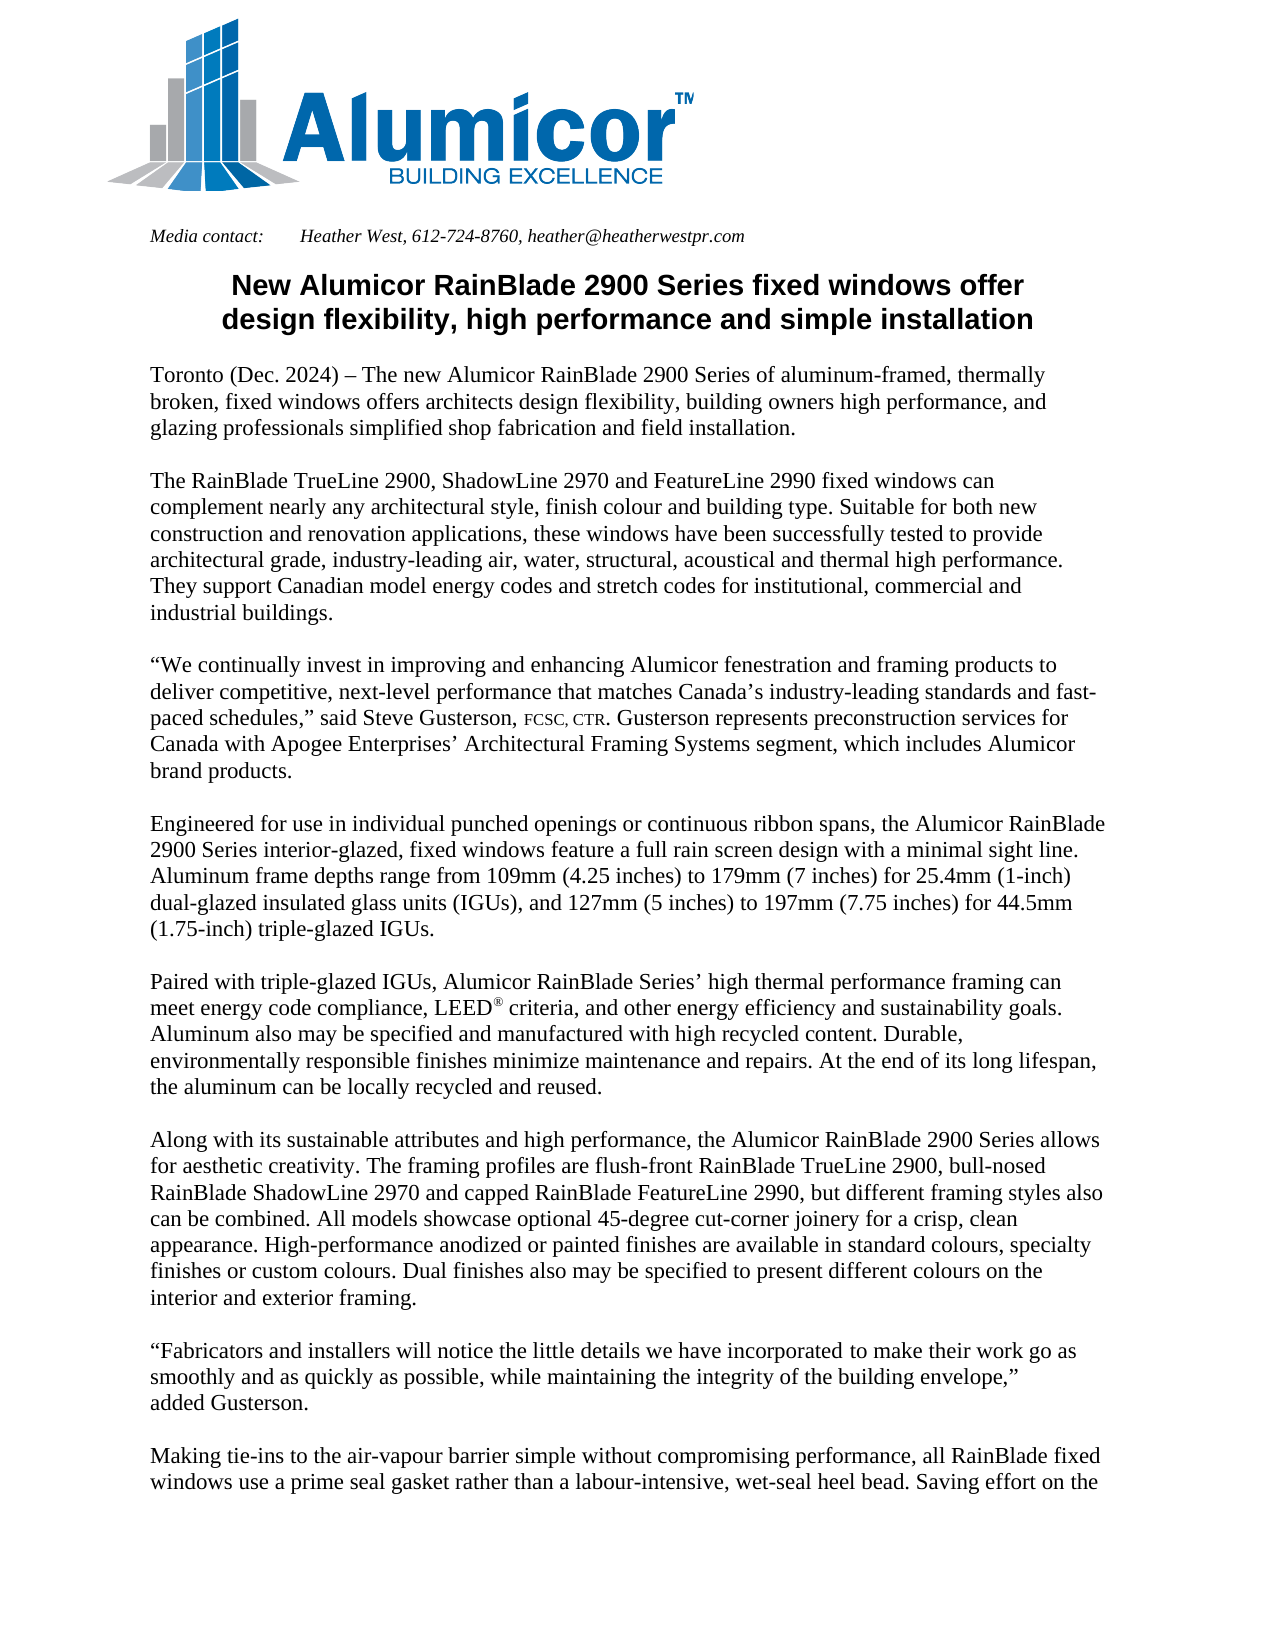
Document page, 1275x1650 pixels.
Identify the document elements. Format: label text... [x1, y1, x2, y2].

text New Alumicor RainBlade 2900 Series fixed windows offer [150, 268, 1106, 302]
text Paired with triple-glazed IGUs, Alumicor RainBlade Series’ high thermal performance framing can meet energy code compliance, LEED® criteria, and other energy efficiency and sustainability goals. Aluminum also may be specified and manufactured with high recycled content. Durable, environmentally responsible finishes minimize maintenance and repairs. At the end of its long lifespan, the aluminum can be locally recycled and reused. [150, 968, 1106, 1099]
subtitle Media contact: Heather West, 612-724-8760, heather@heatherwestpr.com [150, 225, 1106, 247]
text Toronto (Dec. 2024) – The new Alumicor RainBlade 2900 Series of aluminum-framed, thermally broken, fixed windows offers architects design flexibility, building owners high performance, and glazing professionals simplified shop fabrication and field installation. [150, 362, 1106, 441]
text Along with its sustainable attributes and high performance, the Alumicor RainBlade 2900 Series allows for aesthetic creativity. The framing profiles are flush-front RainBlade TrueLine 2900, bull-nosed RainBlade ShadowLine 2970 and capped RainBlade FeatureLine 2990, but different framing styles also can be combined. All models showcase optional 45-degree cut-corner joinery for a crisp, clean appearance. High-performance anodized or painted finishes are available in standard colours, specialty finishes or custom colours. Dual finishes also may be specified to present different colours on the interior and exterior framing. [150, 1126, 1106, 1310]
text Engineered for use in individual punched openings or continuous ribbon spans, the Alumicor RainBlade 2900 Series interior-glazed, fixed windows feature a full rain screen design with a minimal sight line. Aluminum frame depths range from 109mm (4.25 inches) to 179mm (7 inches) for 25.4mm (1-inch) dual-glazed insulated glass units (IGUs), and 127mm (5 inches) to 197mm (7.75 inches) for 44.5mm (1.75-inch) triple-glazed IGUs. [150, 809, 1106, 941]
text The RainBlade TrueLine 2900, ShadowLine 2970 and FeatureLine 2990 fixed windows can complement nearly any architectural style, finish colour and building type. Suitable for both new construction and renovation applications, these windows have been successfully tested to provide architectural grade, industry-leading air, water, structural, acoustical and thermal high performance. They support Canadian model energy codes and stretch codes for institutional, commercial and industrial buildings. [150, 467, 1078, 625]
text “Fabricators and installers will notice the little details we have incorporated to make their work go as smoothly and as quickly as possible, while maintaining the integrity of the building envelope,” added Gusterson. [150, 1337, 1078, 1416]
text design flexibility, high performance and simple installation [150, 302, 1106, 335]
text “We continually invest in improving and enhancing Alumicor fenestration and framing products to deliver competitive, next-level performance that matches Canada’s industry-leading standards and fast-paced schedules,” said Steve Gusterson, FCSC, CTR. Gusterson represents preconstruction services for Canada with Apogee Enterprises’ Architectural Framing Systems segment, which includes Alumicor brand products. [150, 651, 1106, 783]
picture [106, 18, 694, 191]
